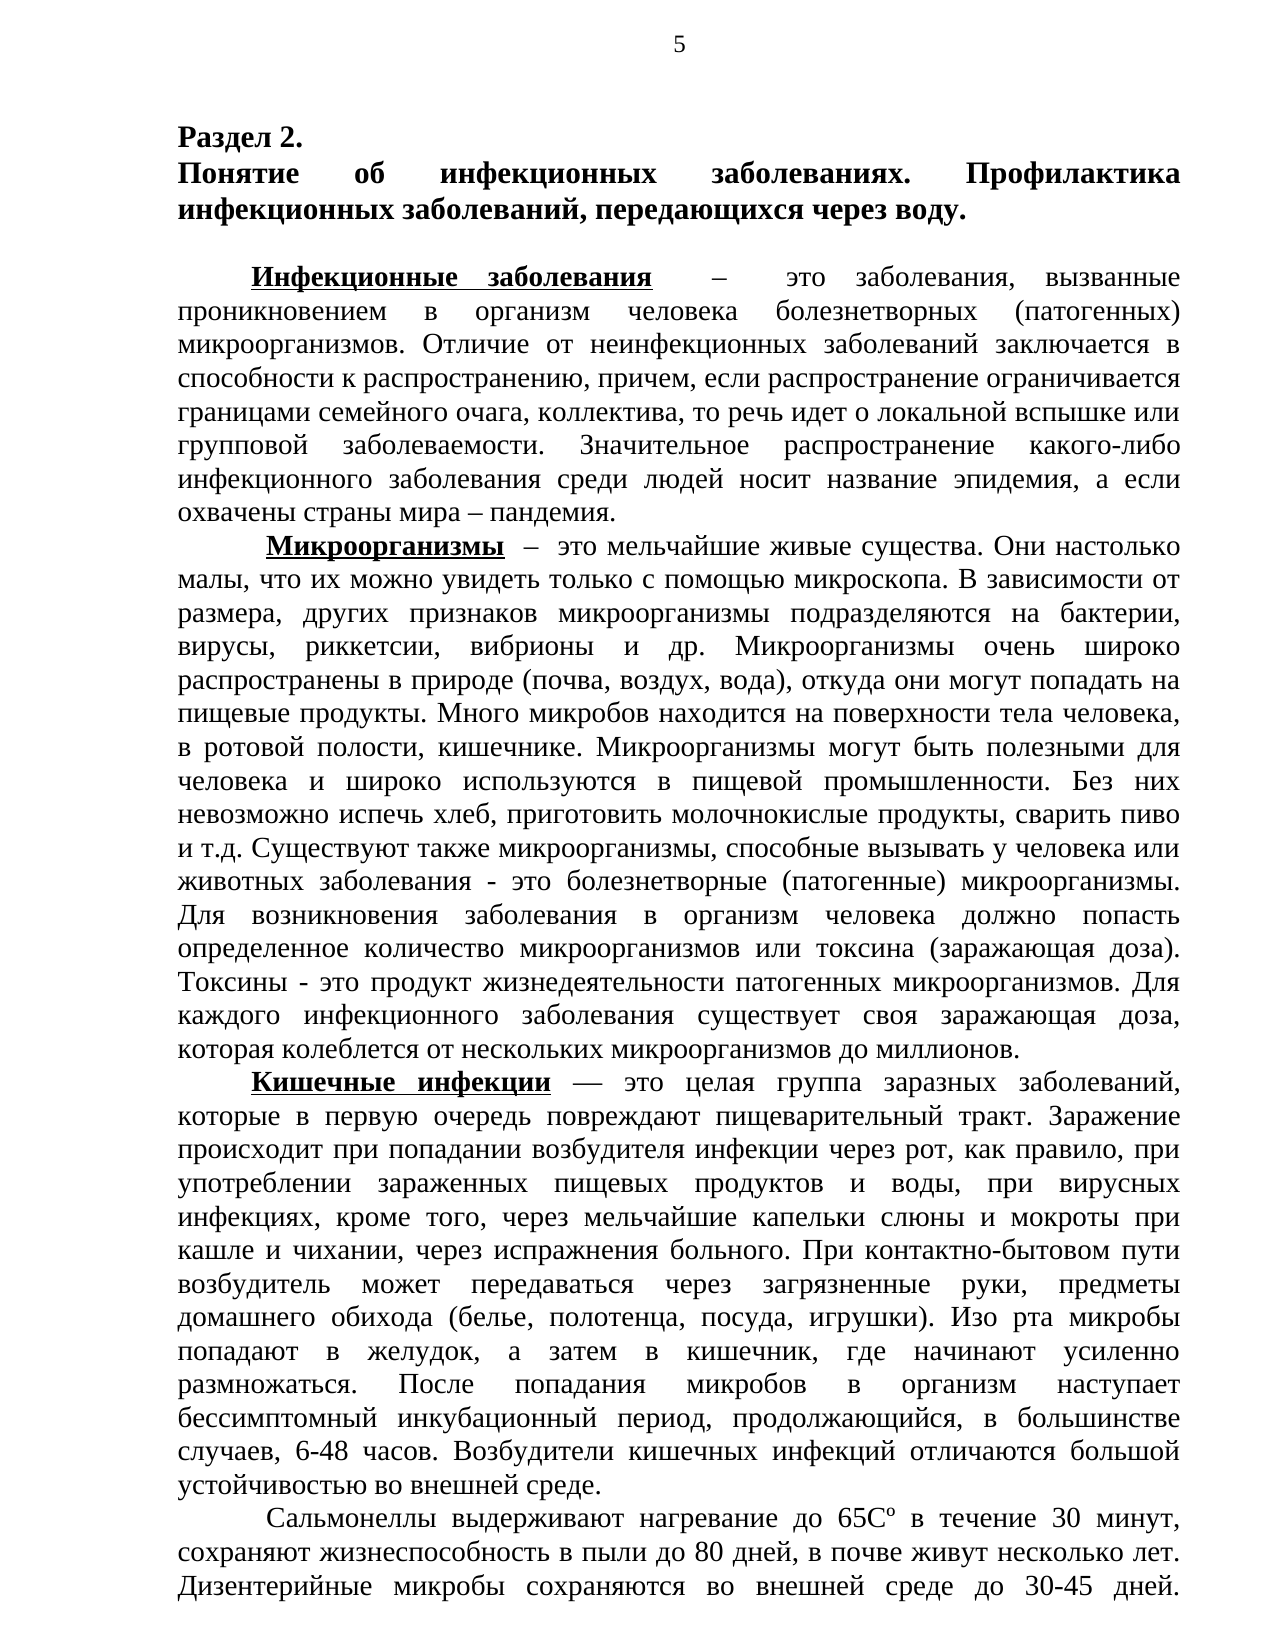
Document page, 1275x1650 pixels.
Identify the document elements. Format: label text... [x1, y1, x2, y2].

text Кишечные инфекции — это целая группа заразных заболеваний, которые в первую очередь повреждают пищеварительный тракт. Заражение происходит при попадании возбудителя инфекции через рот, как правило, при употреблении зараженных пищевых продуктов и воды, при вирусных инфекциях, кроме того, через мельчайшие капельки слюны и мокроты при кашле и чихании, через испражнения больного. При контактно-бытовом пути возбудитель может передаваться через загрязненные руки, предметы домашнего обихода (белье, полотенца, посуда, игрушки). Изо рта микробы попадают в желудок, а затем в кишечник, где начинают усиленно размножаться. После попадания микробов в организм наступает бессимптомный инкубационный период, продолжающийся, в большинстве случаев, 6-48 часов. Возбудители кишечных инфекций отличаются большой устойчивостью во внешней среде. [177, 1064, 1181, 1501]
text Инфекционные заболевания – это заболевания, вызванные проникновением в организм человека болезнетворных (патогенных) микроорганизмов. Отличие от неинфекционных заболеваний заключается в способности к распространению, причем, если распространение ограничивается границами семейного очага, коллектива, то речь идет о локальной вспышке или групповой заболеваемости. Значительное распространение какого-либо инфекционного заболевания среди людей носит название эпидемия, а если охвачены страны мира – пандемия. [177, 259, 1181, 528]
text Раздел 2. [177, 118, 1181, 154]
text Понятие об инфекционных заболеваниях. Профилактика инфекционных заболеваний, передающихся через воду. [177, 154, 1181, 226]
text Микроорганизмы – это мельчайшие живые существа. Они настолько малы, что их можно увидеть только с помощью микроскопа. В зависимости от размера, других признаков микроорганизмы подразделяются на бактерии, вирусы, риккетсии, вибрионы и др. Микроорганизмы очень широко распространены в природе (почва, воздух, вода), откуда они могут попадать на пищевые продукты. Много микробов находится на поверхности тела человека, в ротовой полости, кишечнике. Микроорганизмы могут быть полезными для человека и широко используются в пищевой промышленности. Без них невозможно испечь хлеб, приготовить молочнокислые продукты, сварить пиво и т.д. Существуют также микроорганизмы, способные вызывать у человека или животных заболевания - это болезнетворные (патогенные) микроорганизмы. Для возникновения заболевания в организм человека должно попасть определенное количество микроорганизмов или токсина (заражающая доза). Токсины - это продукт жизнедеятельности патогенных микроорганизмов. Для каждого инфекционного заболевания существует своя заражающая доза, которая колеблется от нескольких микроорганизмов до миллионов. [177, 528, 1181, 1064]
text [177, 1501, 1181, 1601]
